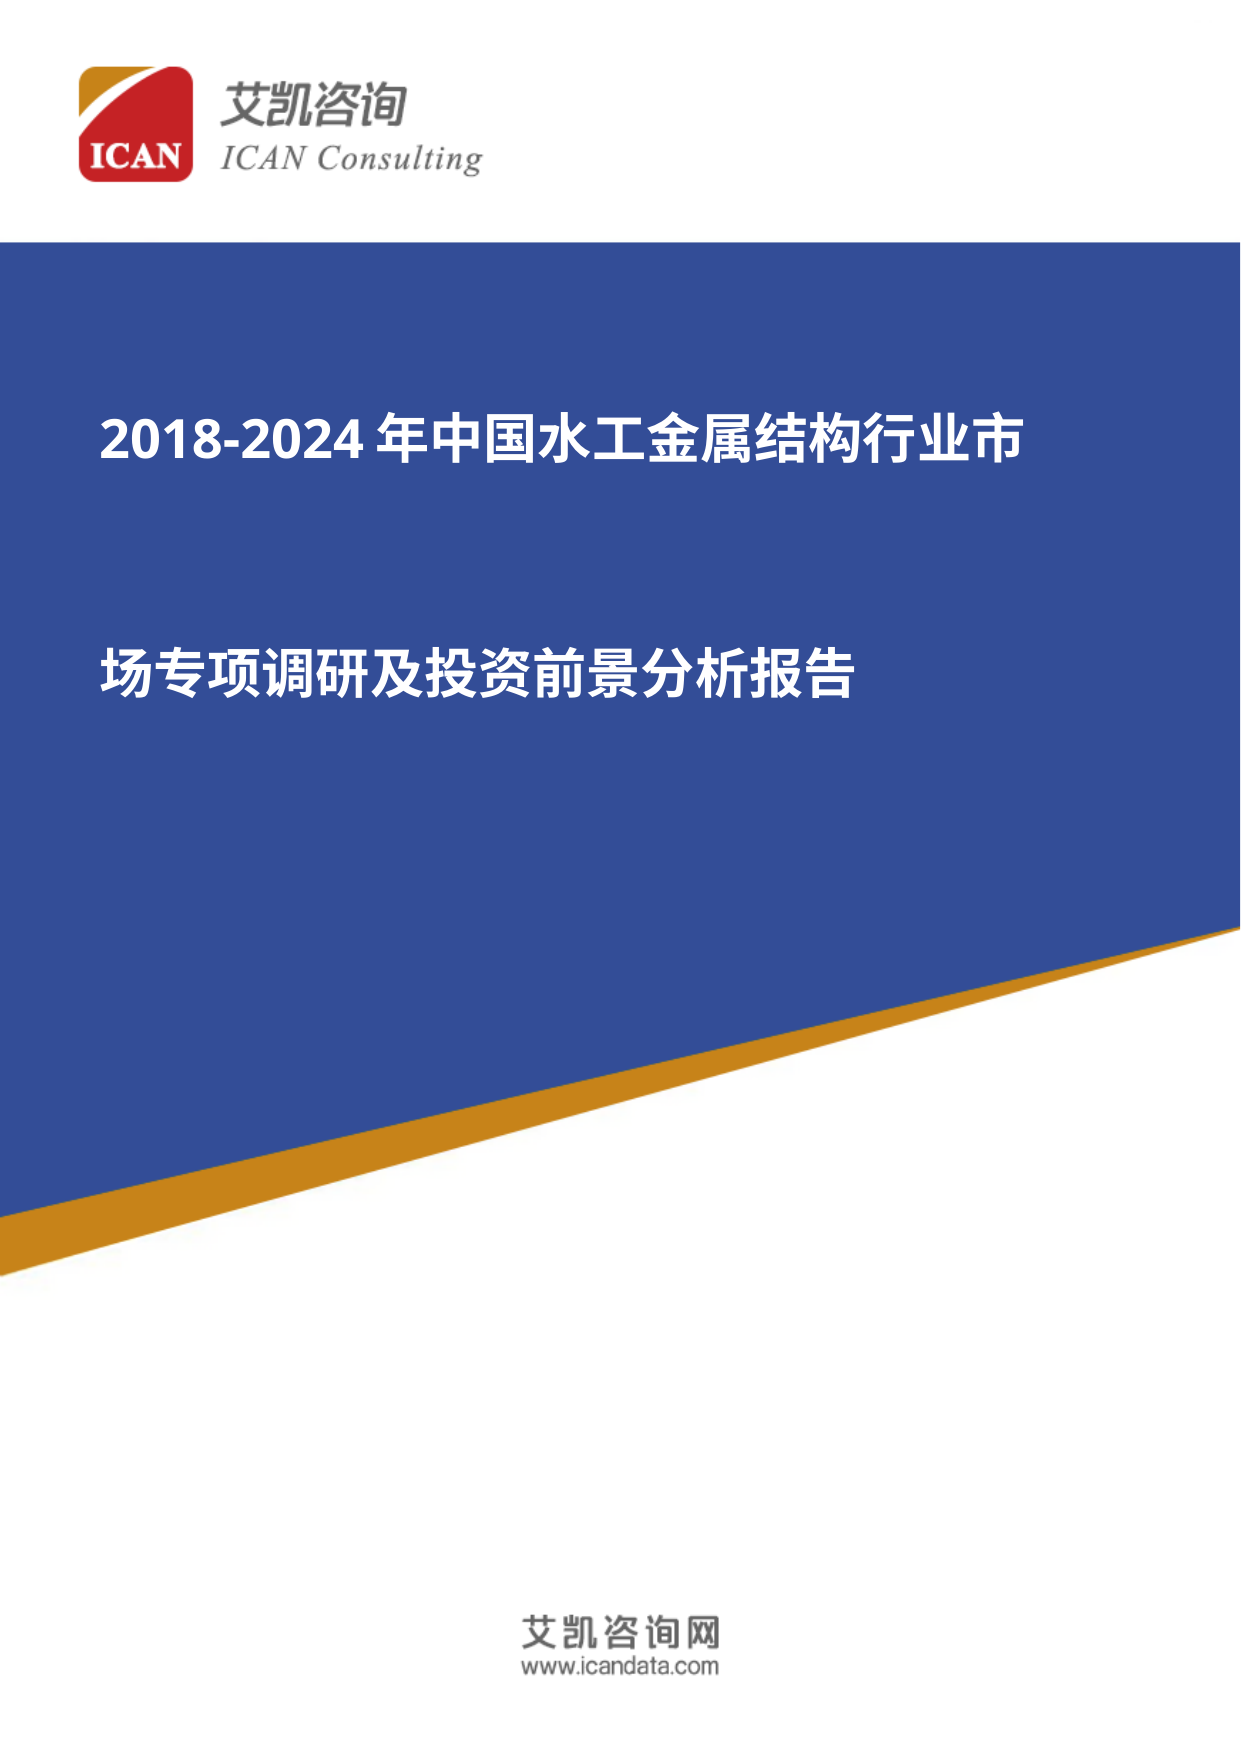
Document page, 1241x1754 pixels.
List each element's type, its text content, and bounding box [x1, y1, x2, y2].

subtitle 2018-2024年中国水工金属结构行业市场专项调研及投资前景分析报告 [99, 386, 1053, 718]
picture [0, 5, 1241, 1754]
